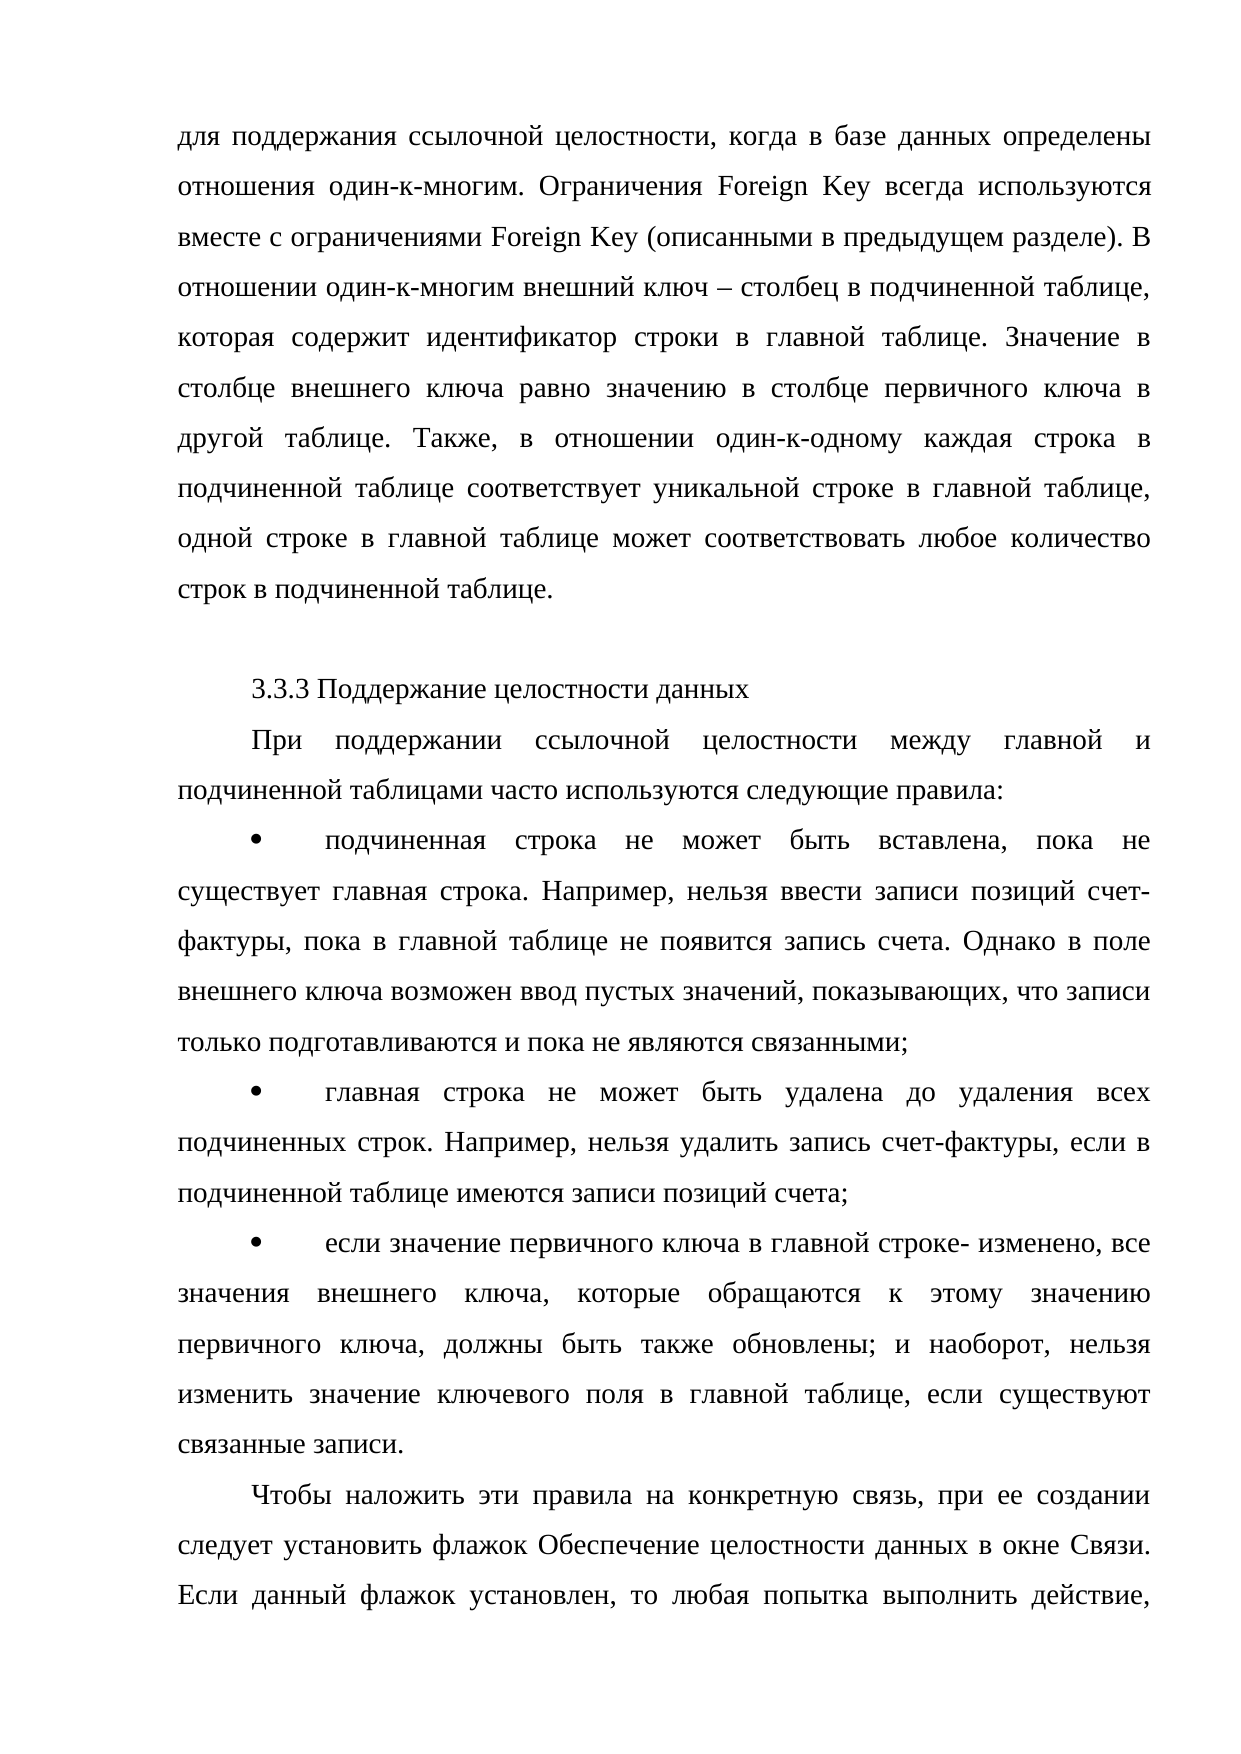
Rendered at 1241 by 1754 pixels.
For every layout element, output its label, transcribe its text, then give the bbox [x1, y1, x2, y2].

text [177, 118, 1152, 604]
text 3.3.3 Поддержание целостности данных [177, 672, 1152, 705]
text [177, 1477, 1152, 1611]
list главная строка не может быть удалена до удаления всех подчиненных строк. Например, нельзя удалить запись счет-фактуры, если в подчиненной таблице имеются записи позиций счета; [177, 1074, 1152, 1208]
list подчиненная строка не может быть вставлена, пока не существует главная строка. Например, нельзя ввести записи позиций счет-фактуры, пока в главной таблице не появится запись счета. Однако в поле внешнего ключа возможен ввод пустых значений, показывающих, что записи только подготавливаются и пока не являются связанными; [177, 822, 1152, 1057]
list если значение первичного ключа в главной строке- изменено, все значения внешнего ключа, которые обращаются к этому значению первичного ключа, должны быть также обновлены; и наоборот, нельзя изменить значение ключевого поля в главной таблице, если существуют связанные записи. [177, 1225, 1152, 1460]
text При поддержании ссылочной целостности между главной и подчиненной таблицами часто используются следующие правила: [177, 722, 1152, 806]
